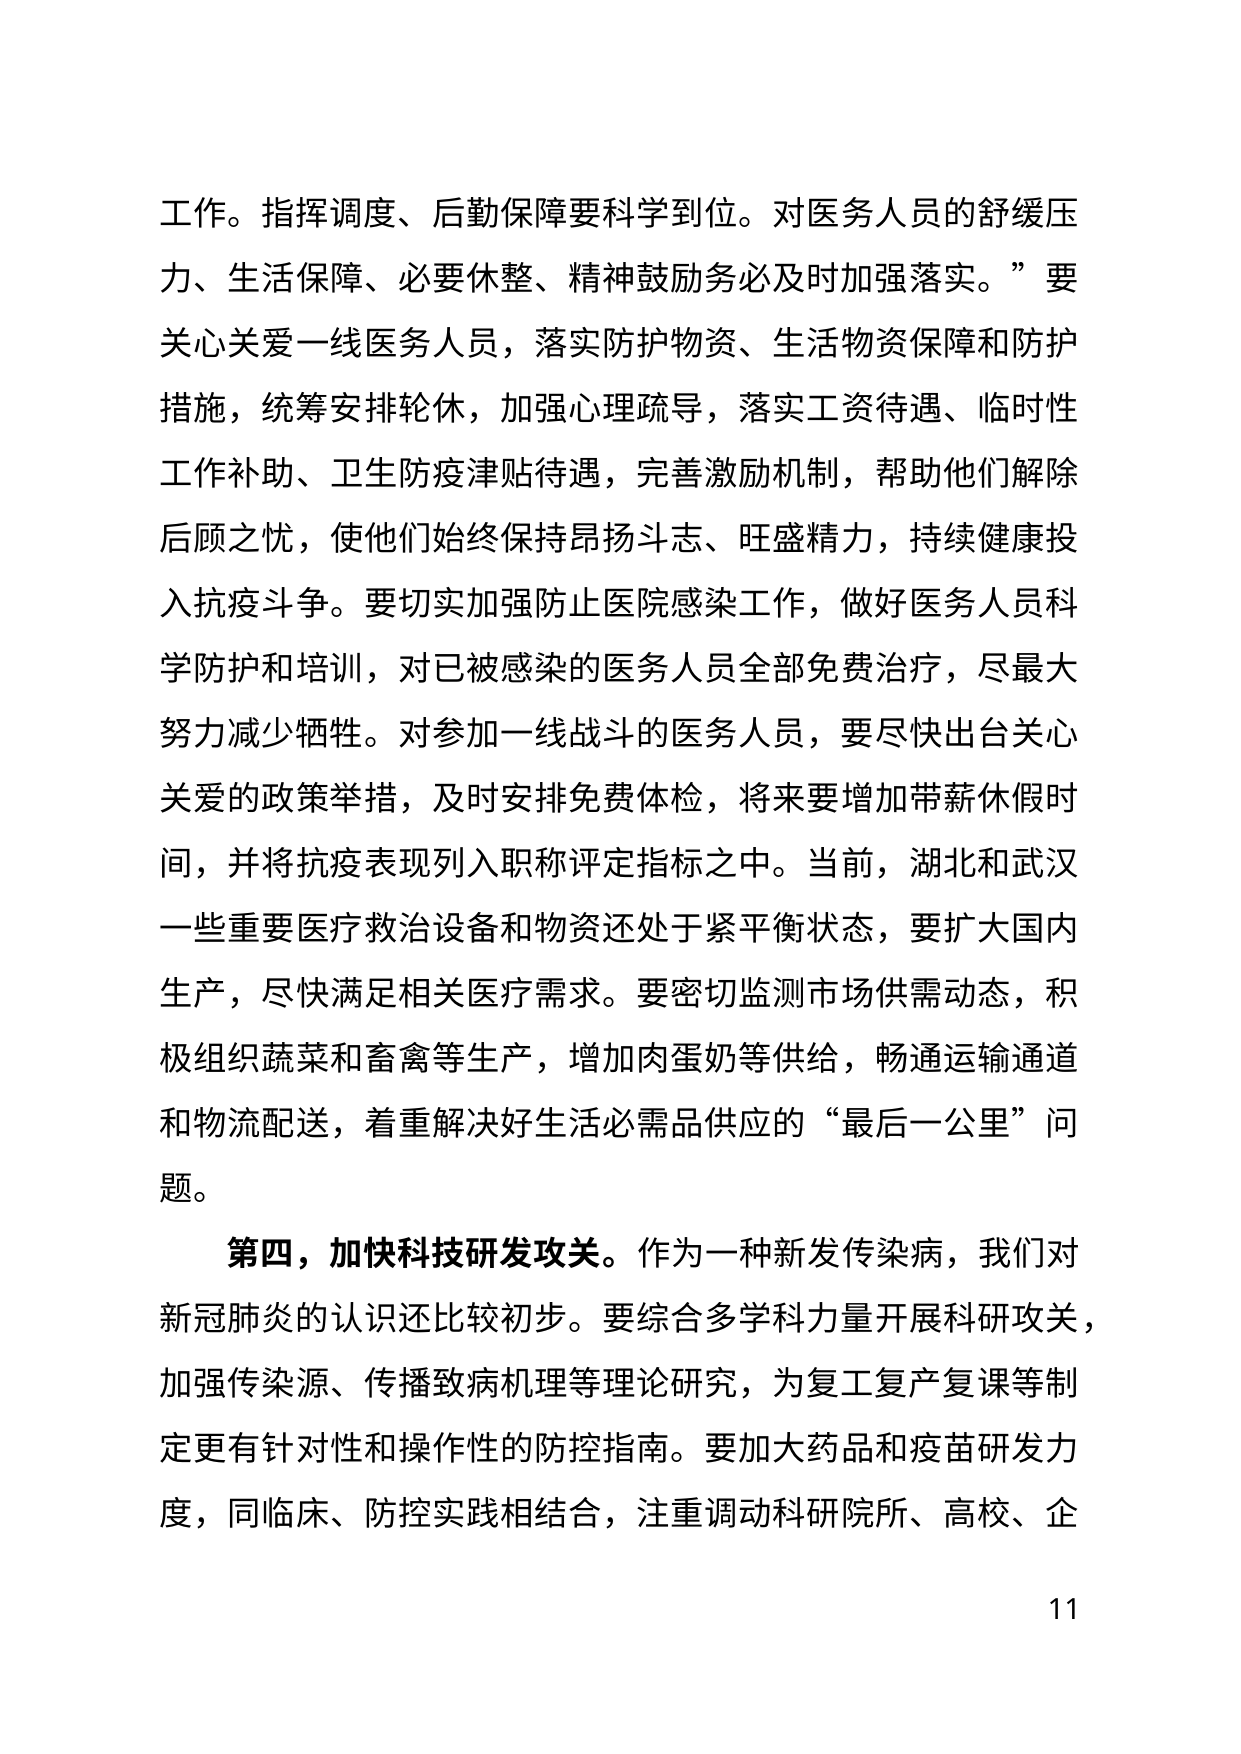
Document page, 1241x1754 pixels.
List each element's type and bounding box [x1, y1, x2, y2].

text [159, 178, 1081, 1218]
text [159, 1218, 1081, 1543]
